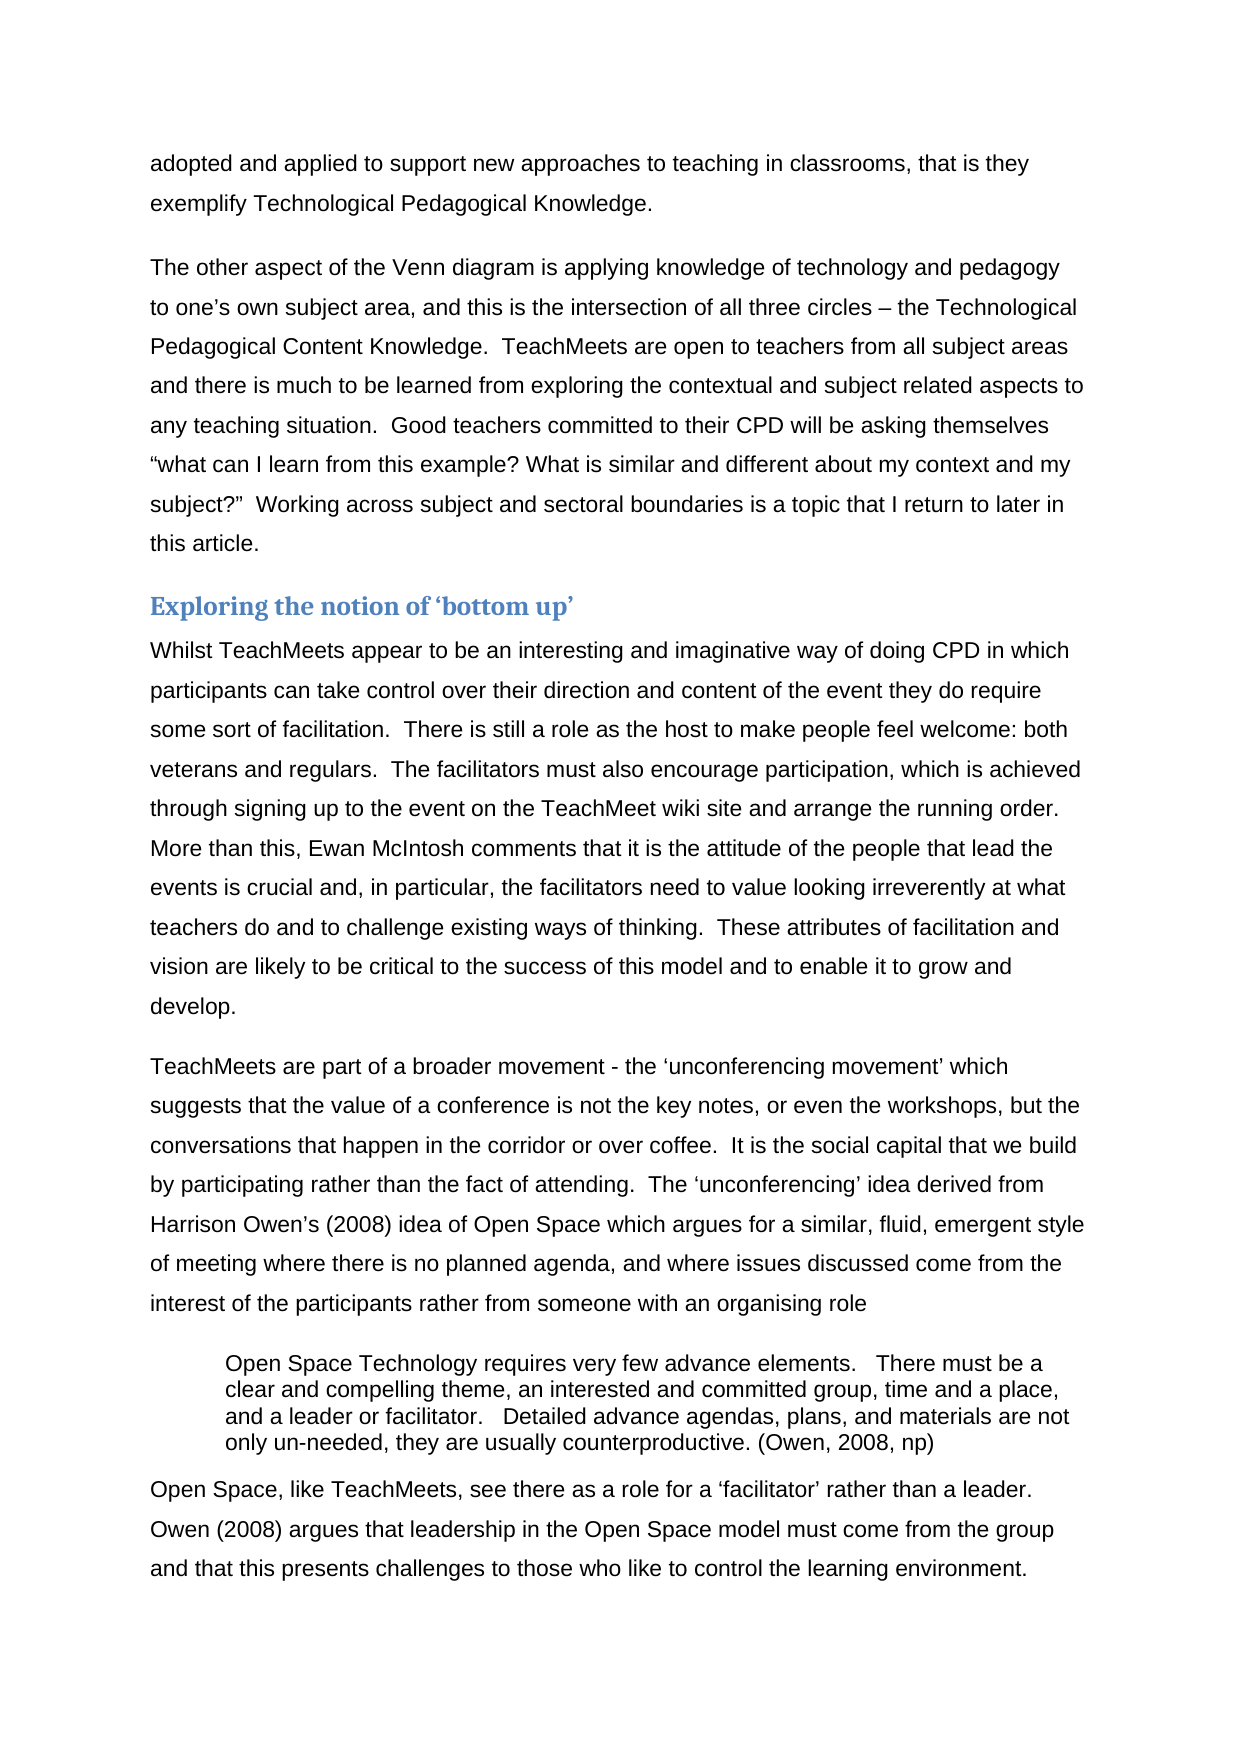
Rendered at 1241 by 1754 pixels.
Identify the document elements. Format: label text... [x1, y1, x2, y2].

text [150, 1476, 1090, 1582]
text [150, 150, 1090, 216]
text The other aspect of the Venn diagram is applying knowledge of technology and pedagogy to one’s own subject area, and this is the intersection of all three circles – the Technological Pedagogical Content Knowledge. TeachMeets are open to teachers from all subject areas and there is much to be learned from exploring the contextual and subject related aspects to any teaching situation. Good teachers committed to their CPD will be asking themselves “what can I learn from this example? What is similar and different about my context and my subject?” Working across subject and sectoral boundaries is a topic that I return to later in this article. [150, 254, 1090, 557]
subtitle Exploring the notion of ‘bottom up’ [150, 591, 1090, 622]
text Open Space Technology requires very few advance elements. There must be a clear and compelling theme, an interested and committed group, time and a place, and a leader or facilitator. Detailed advance agendas, plans, and materials are not only un-needed, they are usually counterproductive. (Owen, 2008, np) [225, 1350, 1090, 1456]
text TeachMeets are part of a broader movement - the ‘unconferencing movement’ which suggests that the value of a conference is not the key notes, or even the workshops, but the conversations that happen in the corridor or over coffee. It is the social capital that we build by participating rather than the fact of attending. The ‘unconferencing’ idea derived from Harrison Owen’s (2008) idea of Open Space which argues for a similar, fluid, emergent style of meeting where there is no planned agenda, and where issues discussed come from the interest of the participants rather from someone with an organising role [150, 1053, 1090, 1316]
text Whilst TeachMeets appear to be an interesting and imaginative way of doing CPD in which participants can take control over their direction and content of the event they do require some sort of facilitation. There is still a role as the host to make people feel welcome: both veterans and regulars. The facilitators must also encourage participation, which is achieved through signing up to the event on the TeachMeet wiki site and arrange the running order. More than this, Ewan McIntosh comments that it is the attitude of the people that lead the events is crucial and, in particular, the facilitators need to value looking irreverently at what teachers do and to challenge existing ways of thinking. These attributes of facilitation and vision are likely to be critical to the success of this model and to enable it to grow and develop. [150, 637, 1090, 1019]
